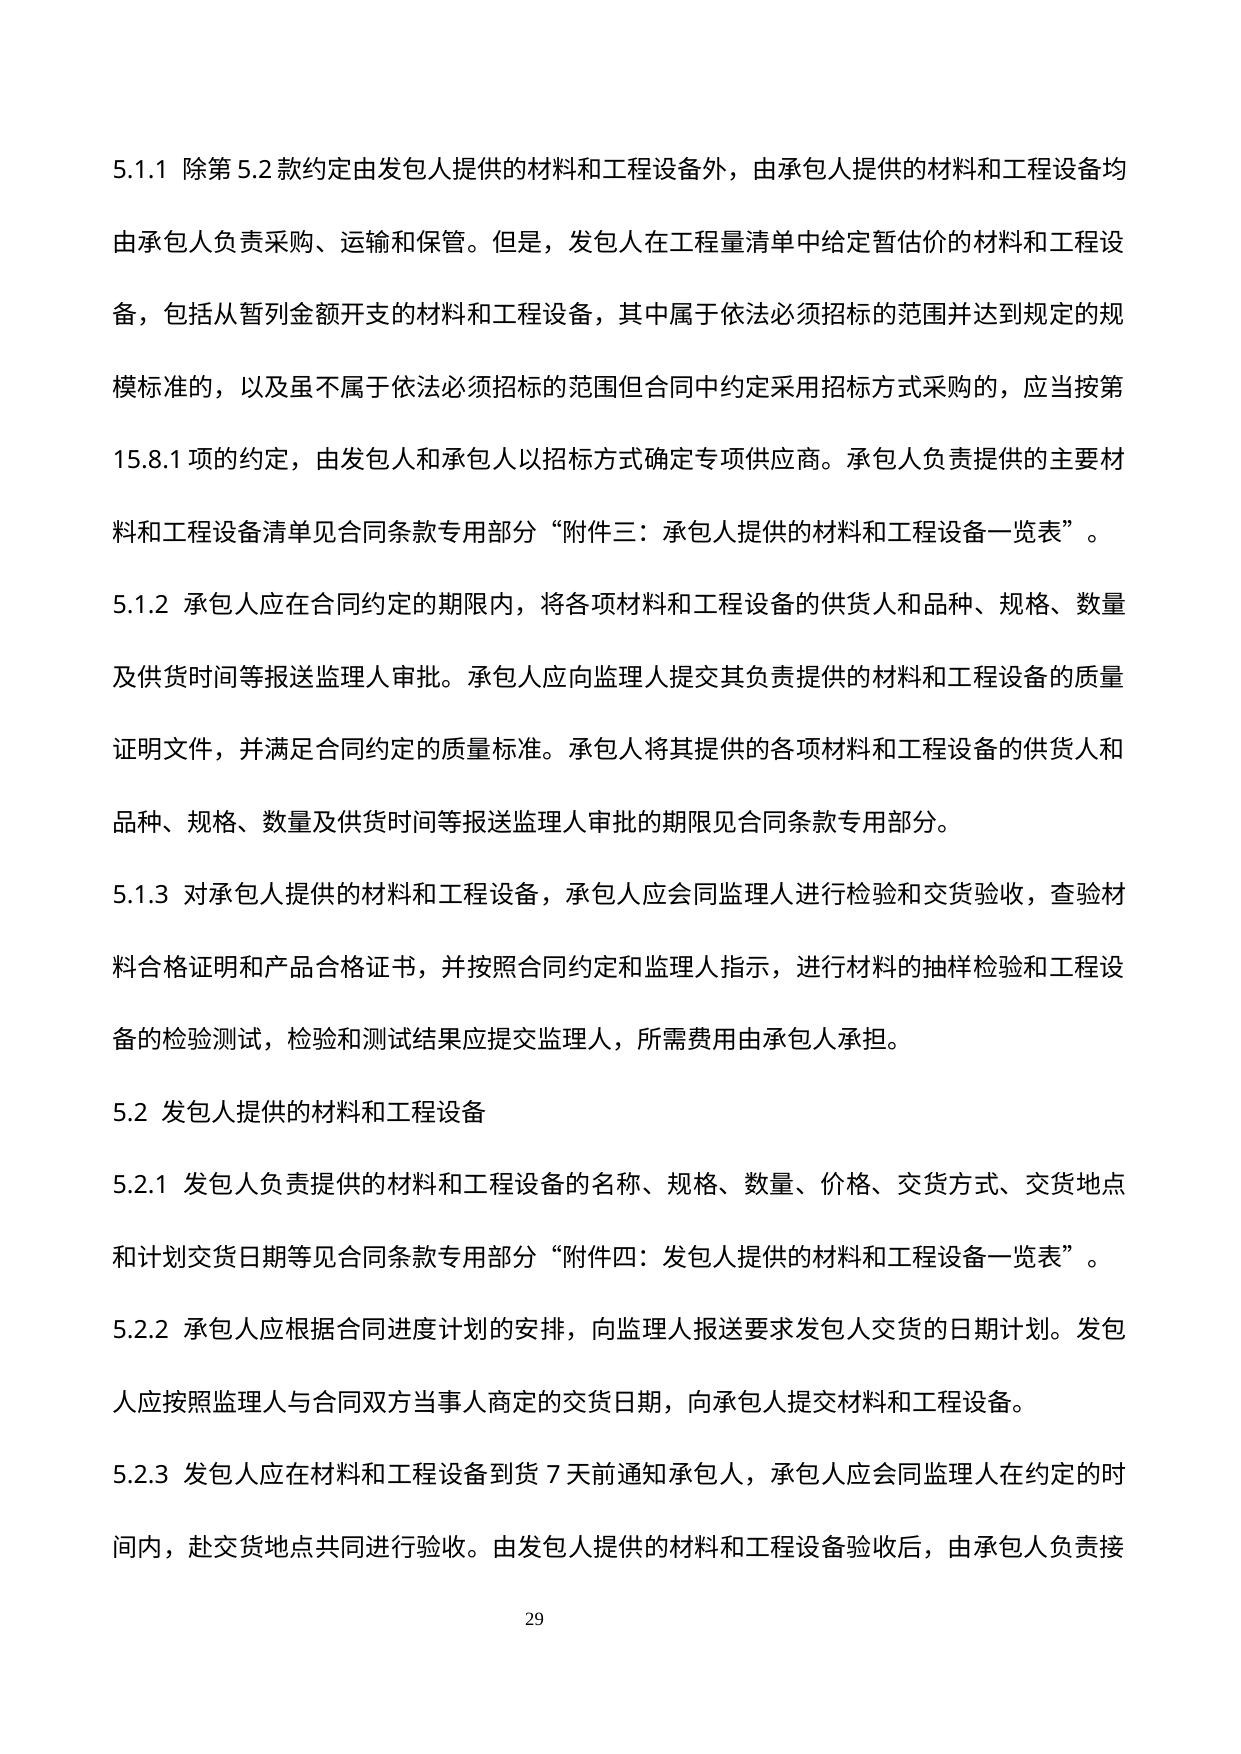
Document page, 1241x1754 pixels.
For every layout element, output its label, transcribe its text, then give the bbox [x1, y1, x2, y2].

text 5.2.1 发包人负责提供的材料和工程设备的名称、规格、数量、价格、交货方式、交货地点和计划交货日期等见合同条款专用部分“附件四：发包人提供的材料和工程设备一览表”。 [112, 1165, 1128, 1274]
text 5.2 发包人提供的材料和工程设备 [112, 1092, 1128, 1129]
text 5.1.2 承包人应在合同约定的期限内，将各项材料和工程设备的供货人和品种、规格、数量及供货时间等报送监理人审批。承包人应向监理人提交其负责提供的材料和工程设备的质量证明文件，并满足合同约定的质量标准。承包人将其提供的各项材料和工程设备的供货人和品种、规格、数量及供货时间等报送监理人审批的期限见合同条款专用部分。 [112, 585, 1128, 839]
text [112, 1455, 1128, 1564]
text 5.1.3 对承包人提供的材料和工程设备，承包人应会同监理人进行检验和交货验收，查验材料合格证明和产品合格证书，并按照合同约定和监理人指示，进行材料的抽样检验和工程设备的检验测试，检验和测试结果应提交监理人，所需费用由承包人承担。 [112, 875, 1128, 1056]
text 5.1.1 除第5.2款约定由发包人提供的材料和工程设备外，由承包人提供的材料和工程设备均由承包人负责采购、运输和保管。但是，发包人在工程量清单中给定暂估价的材料和工程设备，包括从暂列金额开支的材料和工程设备，其中属于依法必须招标的范围并达到规定的规模标准的，以及虽不属于依法必须招标的范围但合同中约定采用招标方式采购的，应当按第15.8.1项的约定，由发包人和承包人以招标方式确定专项供应商。承包人负责提供的主要材料和工程设备清单见合同条款专用部分“附件三：承包人提供的材料和工程设备一览表”。 [112, 150, 1128, 549]
text 5.2.2 承包人应根据合同进度计划的安排，向监理人报送要求发包人交货的日期计划。发包人应按照监理人与合同双方当事人商定的交货日期，向承包人提交材料和工程设备。 [112, 1310, 1128, 1419]
